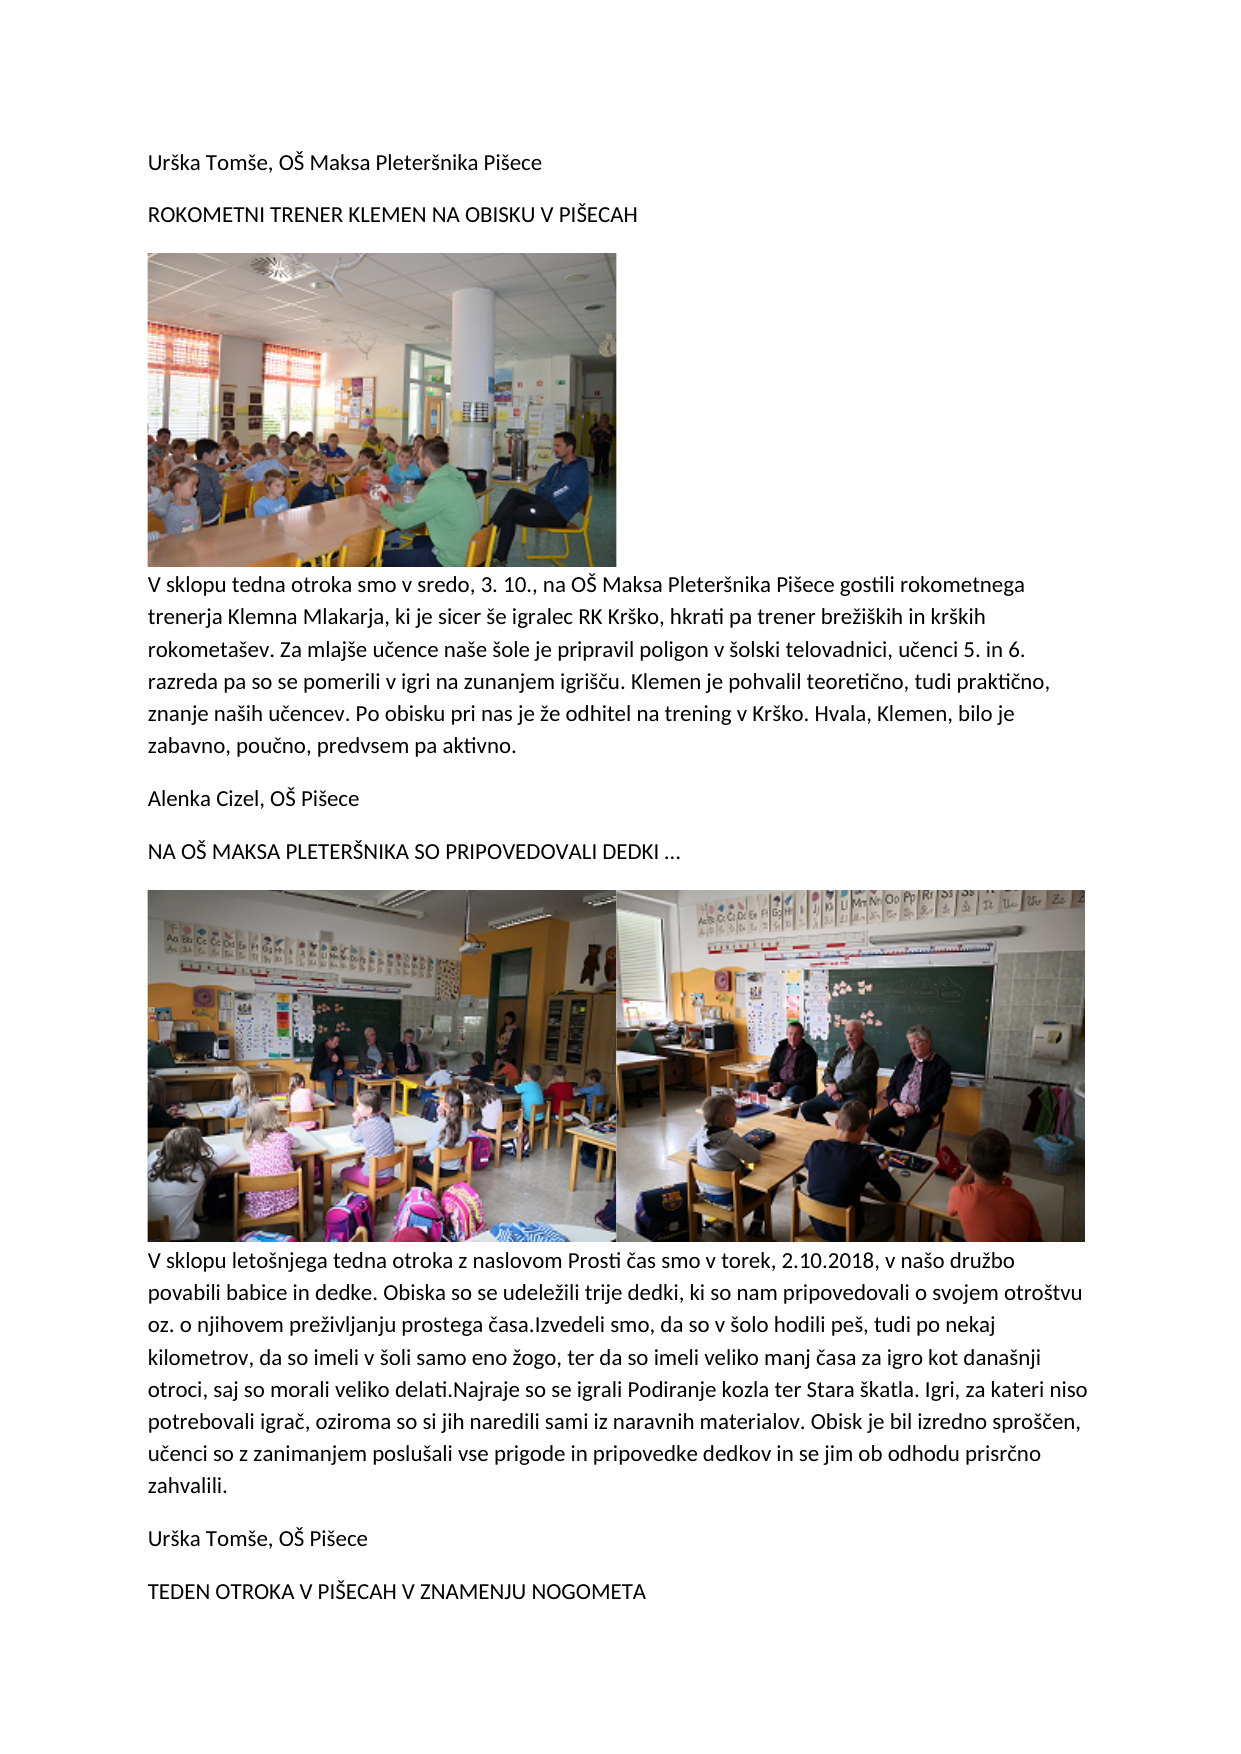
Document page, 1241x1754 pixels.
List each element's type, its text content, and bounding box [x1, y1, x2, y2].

text TEDEN OTROKA V PIŠECAH V ZNAMENJU NOGOMETA [148, 1577, 1093, 1605]
text Urška Tomše, OŠ Maksa Pleteršnika Pišece [148, 148, 1093, 176]
text NA OŠ MAKSA PLETERŠNIKA SO PRIPOVEDOVALI DEDKI … [148, 837, 1093, 865]
picture [147, 253, 617, 567]
text Urška Tomše, OŠ Pišece [148, 1524, 1093, 1552]
picture [147, 890, 1085, 1242]
text ROKOMETNI TRENER KLEMEN NA OBISKU V PIŠECAH [148, 201, 1093, 229]
text Alenka Cizel, OŠ Pišece [148, 784, 1093, 812]
